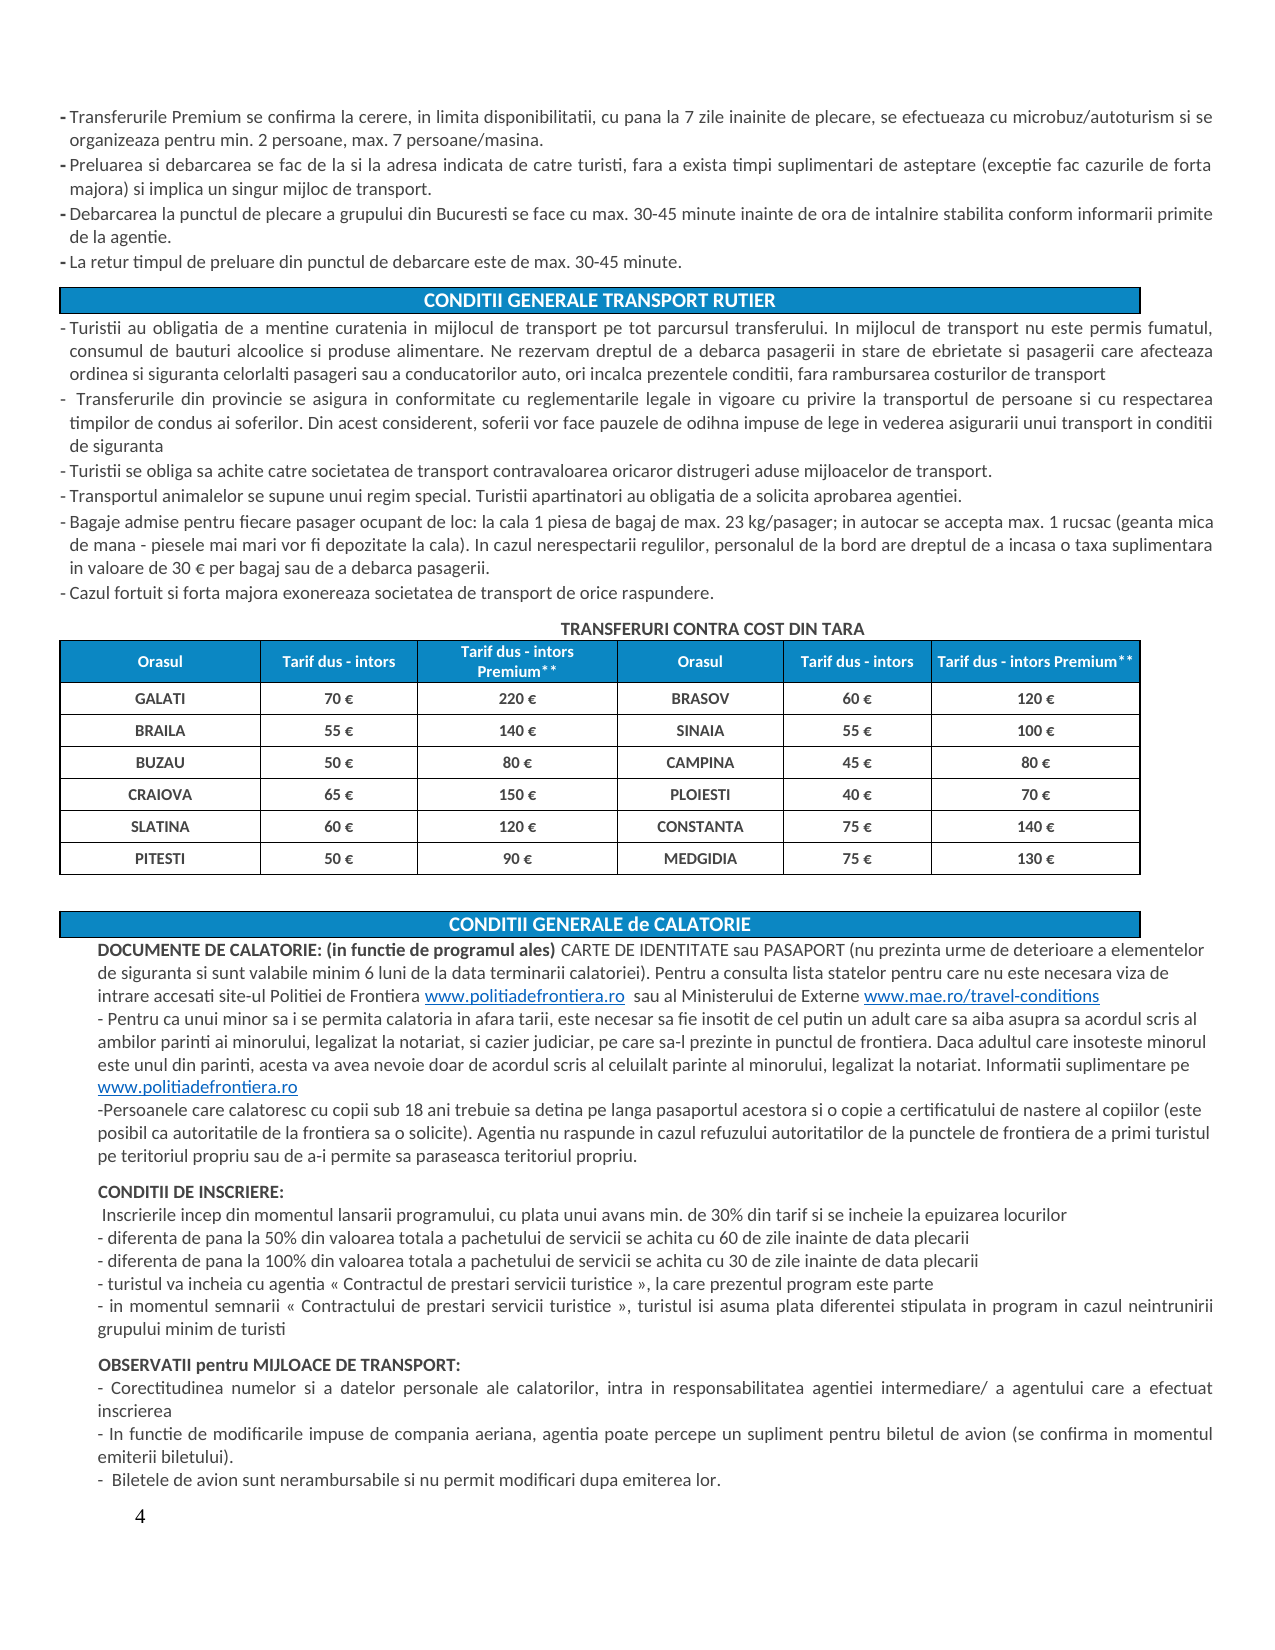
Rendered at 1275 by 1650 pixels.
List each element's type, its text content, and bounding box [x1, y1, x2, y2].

list - Pentru ca unui minor sa i se permita calatoria in afara tarii, este necesar sa fie insotit de cel putin un adult care sa aiba asupra sa acordul scris al ambilor parinti ai minorului, legalizat la notariat, si cazier judiciar, pe care sa-l prezinte in punctul de frontiera. Daca adultul care insoteste minorul este unul din parinti, acesta va avea nevoie doar de acordul scris al celuilalt parinte al minorului, legalizat la notariat. Informatii suplimentare pe www.politiadefrontiera.ro [97, 1007, 1215, 1098]
list Debarcarea la punctul de plecare a grupului din Bucuresti se face cu max. 30-45 minute inainte de ora de intalnire stabilita conform informarii primite de la agentie. [60, 200, 1215, 248]
table_cell BRAILA [61, 715, 260, 746]
table_cell 75 € [784, 811, 931, 842]
table_cell 60 € [261, 811, 417, 842]
list OBSERVATII pentru MIJLOACE DE TRANSPORT: [60, 1353, 1215, 1376]
table_cell 75 € [784, 843, 931, 874]
list - Corectitudinea numelor si a datelor personale ale calatorilor, intra in responsabilitatea agentiei intermediare/ a agentului care a efectuat inscrierea [97, 1376, 1215, 1422]
table_cell 80 € [932, 747, 1139, 778]
list Turistii au obligatia de a mentine curatenia in mijlocul de transport pe tot parcursul transferului. In mijlocul de transport nu este permis fumatul, consumul de bauturi alcoolice si produse alimentare. Ne rezervam dreptul de a debarca pasagerii in stare de ebrietate si pasagerii care afecteaza ordinea si siguranta celorlalti pasageri sau a conducatorilor auto, ori incalca prezentele conditii, fara rambursarea costurilor de transport [60, 314, 1215, 386]
list TRANSFERURI CONTRA COST DIN TARA [210, 617, 1215, 640]
table_cell CAMPINA [618, 747, 783, 778]
table_header Tarif dus - intors Premium** [418, 641, 617, 682]
list Cazul fortuit si forta majora exonereaza societatea de transport de orice raspundere. [60, 579, 1215, 605]
table_cell 45 € [784, 747, 931, 778]
table_cell 70 € [932, 779, 1139, 810]
table_cell 50 € [261, 843, 417, 874]
table_header Orasul [618, 641, 783, 682]
table_cell BRASOV [618, 683, 783, 714]
table_cell 140 € [418, 715, 617, 746]
list - Biletele de avion sunt nerambursabile si nu permit modificari dupa emiterea lor. [97, 1468, 1215, 1491]
list Transferurile Premium se confirma la cerere, in limita disponibilitatii, cu pana la 7 zile inainite de plecare, se efectueaza cu microbuz/autoturism si se organizeaza pentru min. 2 persoane, max. 7 persoane/masina. [60, 103, 1215, 152]
table_cell 55 € [784, 715, 931, 746]
table_cell MEDGIDIA [618, 843, 783, 874]
table_cell 90 € [418, 843, 617, 874]
table_cell 100 € [932, 715, 1139, 746]
list - diferenta de pana la 50% din valoarea totala a pachetului de servicii se achita cu 60 de zile inainte de data plecarii [97, 1226, 1215, 1249]
table_cell PLOIESTI [618, 779, 783, 810]
table_cell SINAIA [618, 715, 783, 746]
table_cell 150 € [418, 779, 617, 810]
table_cell 120 € [932, 683, 1139, 714]
table_cell 65 € [261, 779, 417, 810]
list Transportul animalelor se supune unui regim special. Turistii apartinatori au obligatia de a solicita aprobarea agentiei. [60, 482, 1215, 508]
table_cell 55 € [261, 715, 417, 746]
table_cell 140 € [932, 811, 1139, 842]
table_cell PITESTI [61, 843, 260, 874]
table_header CONDITII GENERALE TRANSPORT RUTIER [61, 288, 1139, 313]
list DOCUMENTE DE CALATORIE: (in functie de programul ales) CARTE DE IDENTITATE sau PASAPORT (nu prezinta urme de deterioare a elementelor de siguranta si sunt valabile minim 6 luni de la data terminarii calatoriei). Pentru a consulta lista statelor pentru care nu este necesara viza de intrare accesati site-ul Politiei de Frontiera www.politiadefrontiera.ro sau al Ministerului de Externe www.mae.ro/travel-conditions [97, 938, 1215, 1007]
list Transferurile din provincie se asigura in conformitate cu reglementarile legale in vigoare cu privire la transportul de persoane si cu respectarea timpilor de condus ai soferilor. Din acest considerent, soferii vor face pauzele de odihna impuse de lege in vederea asigurarii unui transport in conditii de siguranta [60, 386, 1215, 457]
list - diferenta de pana la 100% din valoarea totala a pachetului de servicii se achita cu 30 de zile inainte de data plecarii [97, 1249, 1215, 1272]
list Bagaje admise pentru fiecare pasager ocupant de loc: la cala 1 piesa de bagaj de max. 23 kg/pasager; in autocar se accepta max. 1 rucsac (geanta mica de mana - piesele mai mari vor fi depozitate la cala). In cazul nerespectarii regulilor, personalul de la bord are dreptul de a incasa o taxa suplimentara in valoare de 30 € per bagaj sau de a debarca pasagerii. [60, 508, 1215, 579]
table_header Orasul [61, 641, 260, 682]
table_header Tarif dus - intors Premium** [932, 641, 1139, 682]
list Inscrierile incep din momentul lansarii programului, cu plata unui avans min. de 30% din tarif si se incheie la epuizarea locurilor [97, 1203, 1215, 1226]
table_cell SLATINA [61, 811, 260, 842]
list - turistul va incheia cu agentia « Contractul de prestari servicii turistice », la care prezentul program este parte [97, 1272, 1215, 1294]
table_cell GALATI [61, 683, 260, 714]
list Preluarea si debarcarea se fac de la si la adresa indicata de catre turisti, fara a exista timpi suplimentari de asteptare (exceptie fac cazurile de forta majora) si implica un singur mijloc de transport. [60, 152, 1215, 200]
table_cell CONSTANTA [618, 811, 783, 842]
table_cell 40 € [784, 779, 931, 810]
list CONDITII DE INSCRIERE: [60, 1180, 1215, 1203]
table_cell 60 € [784, 683, 931, 714]
list - in momentul semnarii « Contractului de prestari servicii turistice », turistul isi asuma plata diferentei stipulata in program in cazul neintrunirii grupului minim de turisti [97, 1294, 1215, 1340]
table_cell 70 € [261, 683, 417, 714]
table_cell 220 € [418, 683, 617, 714]
table_cell CRAIOVA [61, 779, 260, 810]
table_cell BUZAU [61, 747, 260, 778]
table_header Tarif dus - intors [261, 641, 417, 682]
table_header Tarif dus - intors [784, 641, 931, 682]
list Turistii se obliga sa achite catre societatea de transport contravaloarea oricaror distrugeri aduse mijloacelor de transport. [60, 457, 1215, 482]
list -Persoanele care calatoresc cu copii sub 18 ani trebuie sa detina pe langa pasaportul acestora si o copie a certificatului de nastere al copiilor (este posibil ca autoritatile de la frontiera sa o solicite). Agentia nu raspunde in cazul refuzului autoritatilor de la punctele de frontiera de a primi turistul pe teritoriul propriu sau de a-i permite sa paraseasca teritoriul propriu. [97, 1098, 1215, 1167]
list - In functie de modificarile impuse de compania aeriana, agentia poate percepe un supliment pentru biletul de avion (se confirma in momentul emiterii biletului). [97, 1422, 1215, 1468]
list La retur timpul de preluare din punctul de debarcare este de max. 30-45 minute. [60, 248, 1215, 274]
table_cell 80 € [418, 747, 617, 778]
table_header CONDITII GENERALE de CALATORIE [61, 912, 1139, 937]
table_cell 130 € [932, 843, 1139, 874]
table_cell 50 € [261, 747, 417, 778]
table_cell 120 € [418, 811, 617, 842]
